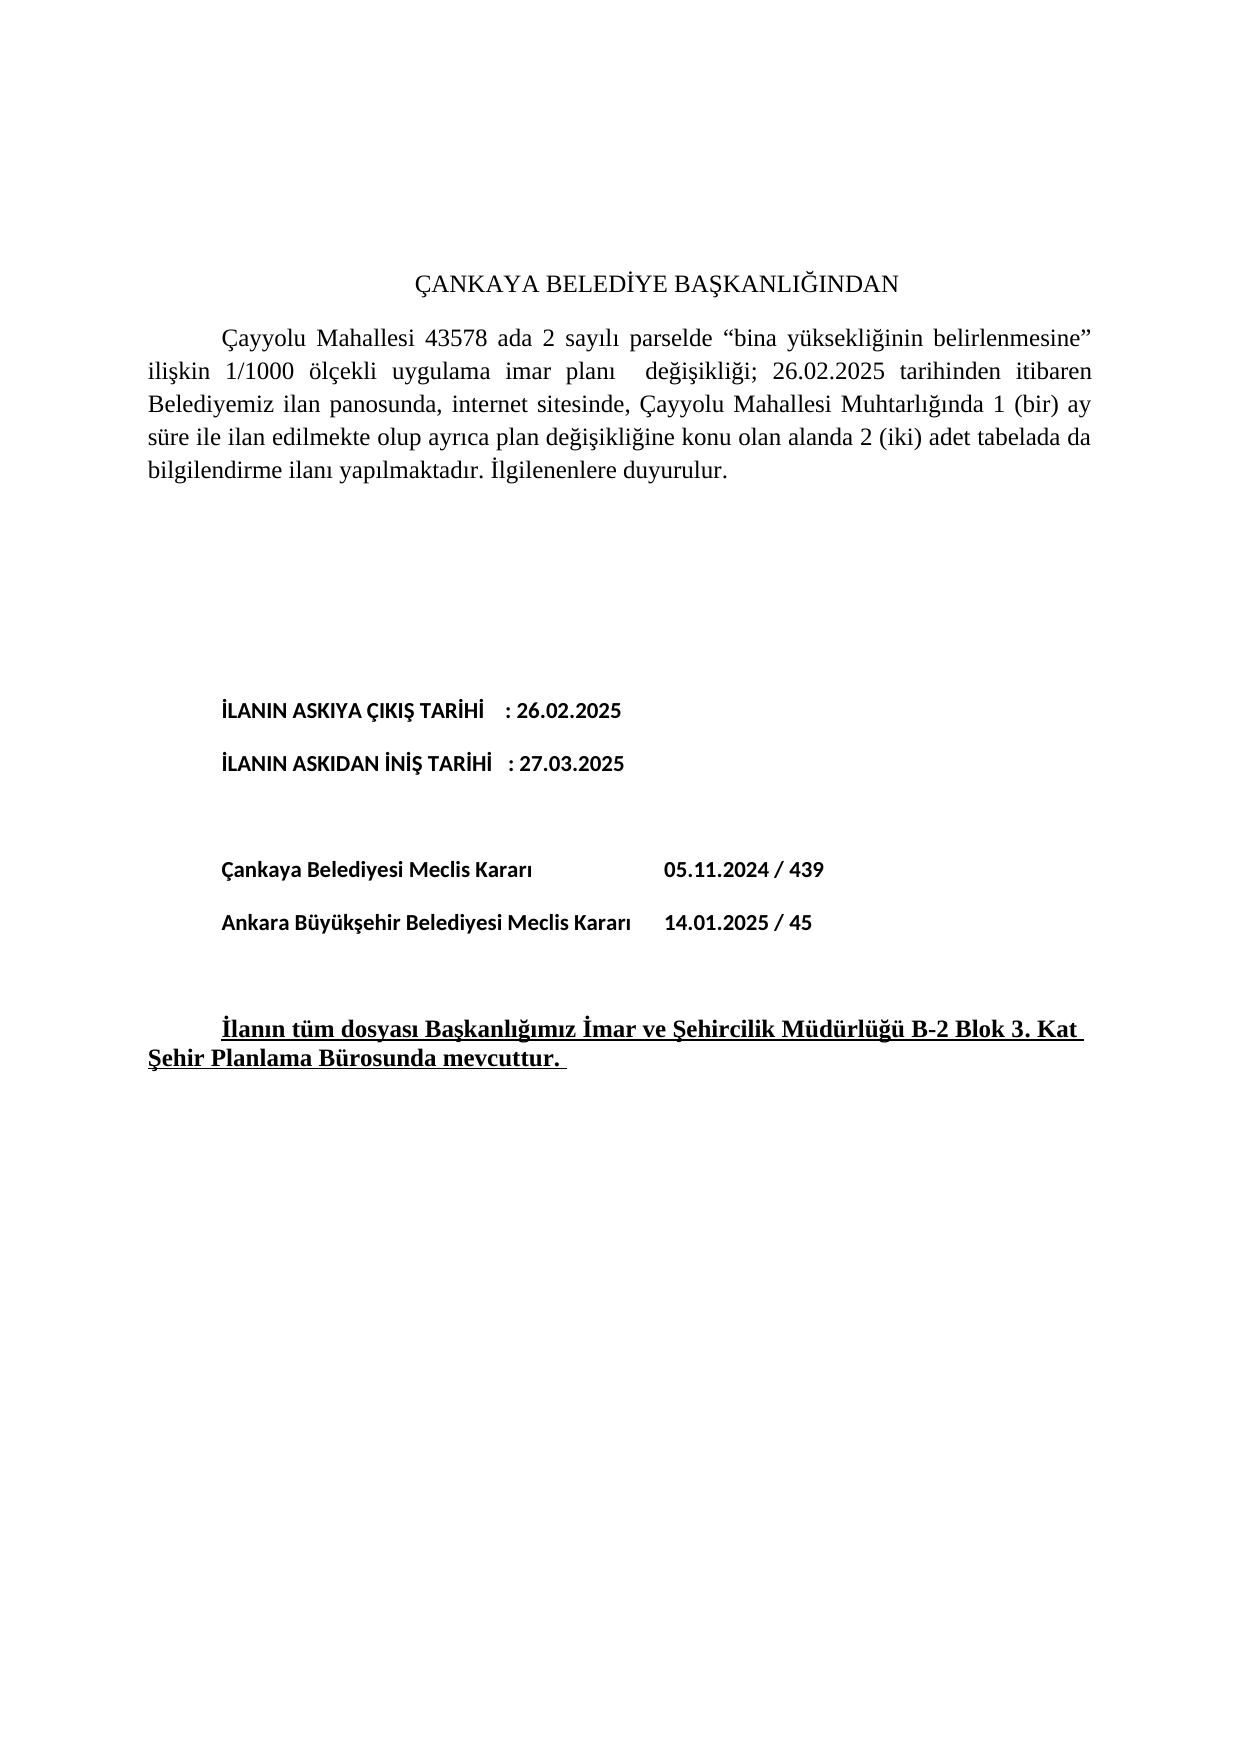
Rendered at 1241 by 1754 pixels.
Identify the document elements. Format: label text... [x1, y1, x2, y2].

text İLANIN ASKIDAN İNİŞ TARİHİ : 27.03.2025 [148, 749, 1093, 777]
text İLANIN ASKIYA ÇIKIŞ TARİHİ : 26.02.2025 [148, 696, 1093, 724]
text ÇANKAYA BELEDİYE BAŞKANLIĞINDAN [148, 269, 1093, 298]
text Çayyolu Mahallesi 43578 ada 2 sayılı parselde “bina yüksekliğinin belirlenmesine” ilişkin 1/1000 ölçekli uygulama imar planı değişikliği; 26.02.2025 tarihinden itibaren Belediyemiz ilan panosunda, internet sitesinde, Çayyolu Mahallesi Muhtarlığında 1 (bir) ay süre ile ilan edilmekte olup ayrıca plan değişikliğine konu olan alanda 2 (iki) adet tabelada da bilgilendirme ilanı yapılmaktadır. İlgilenenlere duyurulur. [148, 323, 1093, 484]
text Ankara Büyükşehir Belediyesi Meclis Kararı 14.01.2025 / 45 [148, 908, 1093, 936]
text İlanın tüm dosyası Başkanlığımız İmar ve Şehircilik Müdürlüğü B-2 Blok 3. Kat Şehir Planlama Bürosunda mevcuttur. [148, 1014, 1093, 1072]
text Çankaya Belediyesi Meclis Kararı 05.11.2024 / 439 [148, 855, 1093, 883]
